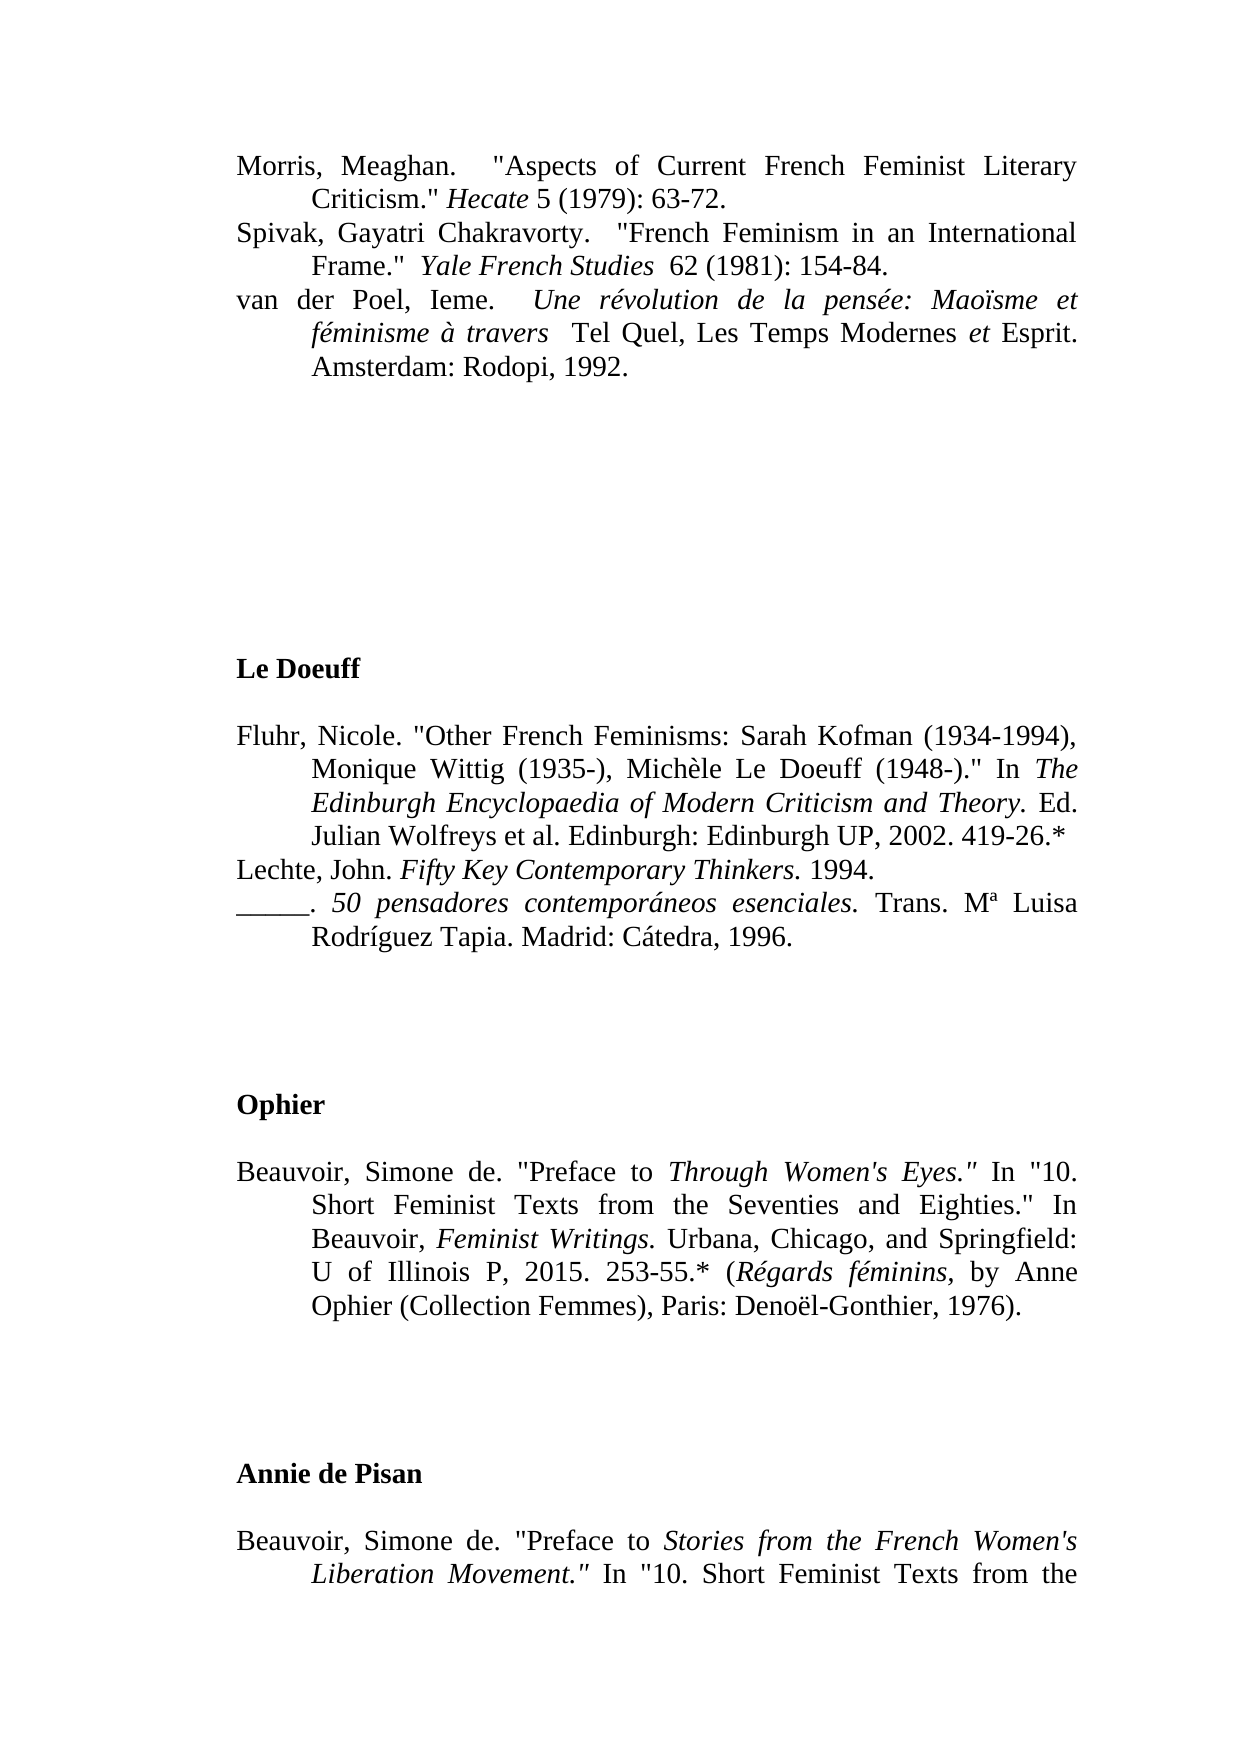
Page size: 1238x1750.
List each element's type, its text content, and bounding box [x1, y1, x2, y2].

text Ophier [236, 1087, 1078, 1120]
text _____. 50 pensadores contemporáneos esenciales. Trans. Mª Luisa Rodríguez Tapia. Madrid: Cátedra, 1996. [236, 886, 1078, 953]
text Spivak, Gayatri Chakravorty. "French Feminism in an International Frame." Yale French Studies 62 (1981): 154-84. [236, 215, 1078, 282]
text Annie de Pisan [236, 1456, 1078, 1489]
text Fluhr, Nicole. "Other French Feminisms: Sarah Kofman (1934-1994), Monique Wittig (1935-), Michèle Le Doeuff (1948-)." In The Edinburgh Encyclopaedia of Modern Criticism and Theory. Ed. Julian Wolfreys et al. Edinburgh: Edinburgh UP, 2002. 419-26.* [236, 718, 1078, 852]
text Beauvoir, Simone de. "Preface to Through Women's Eyes." In "10. Short Feminist Texts from the Seventies and Eighties." In Beauvoir, Feminist Writings. Urbana, Chicago, and Springfield: U of Illinois P, 2015. 253-55.* (Régards féminins, by Anne Ophier (Collection Femmes), Paris: Denoël-Gonthier, 1976). [236, 1154, 1078, 1322]
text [236, 1523, 1078, 1590]
text van der Poel, Ieme. Une révolution de la pensée: Maoïsme et féminisme à travers Tel Quel, Les Temps Modernes et Esprit. Amsterdam: Rodopi, 1992. [236, 282, 1078, 382]
text Morris, Meaghan. "Aspects of Current French Feminist Literary Criticism." Hecate 5 (1979): 63-72. [236, 148, 1078, 215]
text Lechte, John. Fifty Key Contemporary Thinkers. 1994. [236, 852, 1078, 886]
text Le Doeuff [236, 651, 1078, 684]
